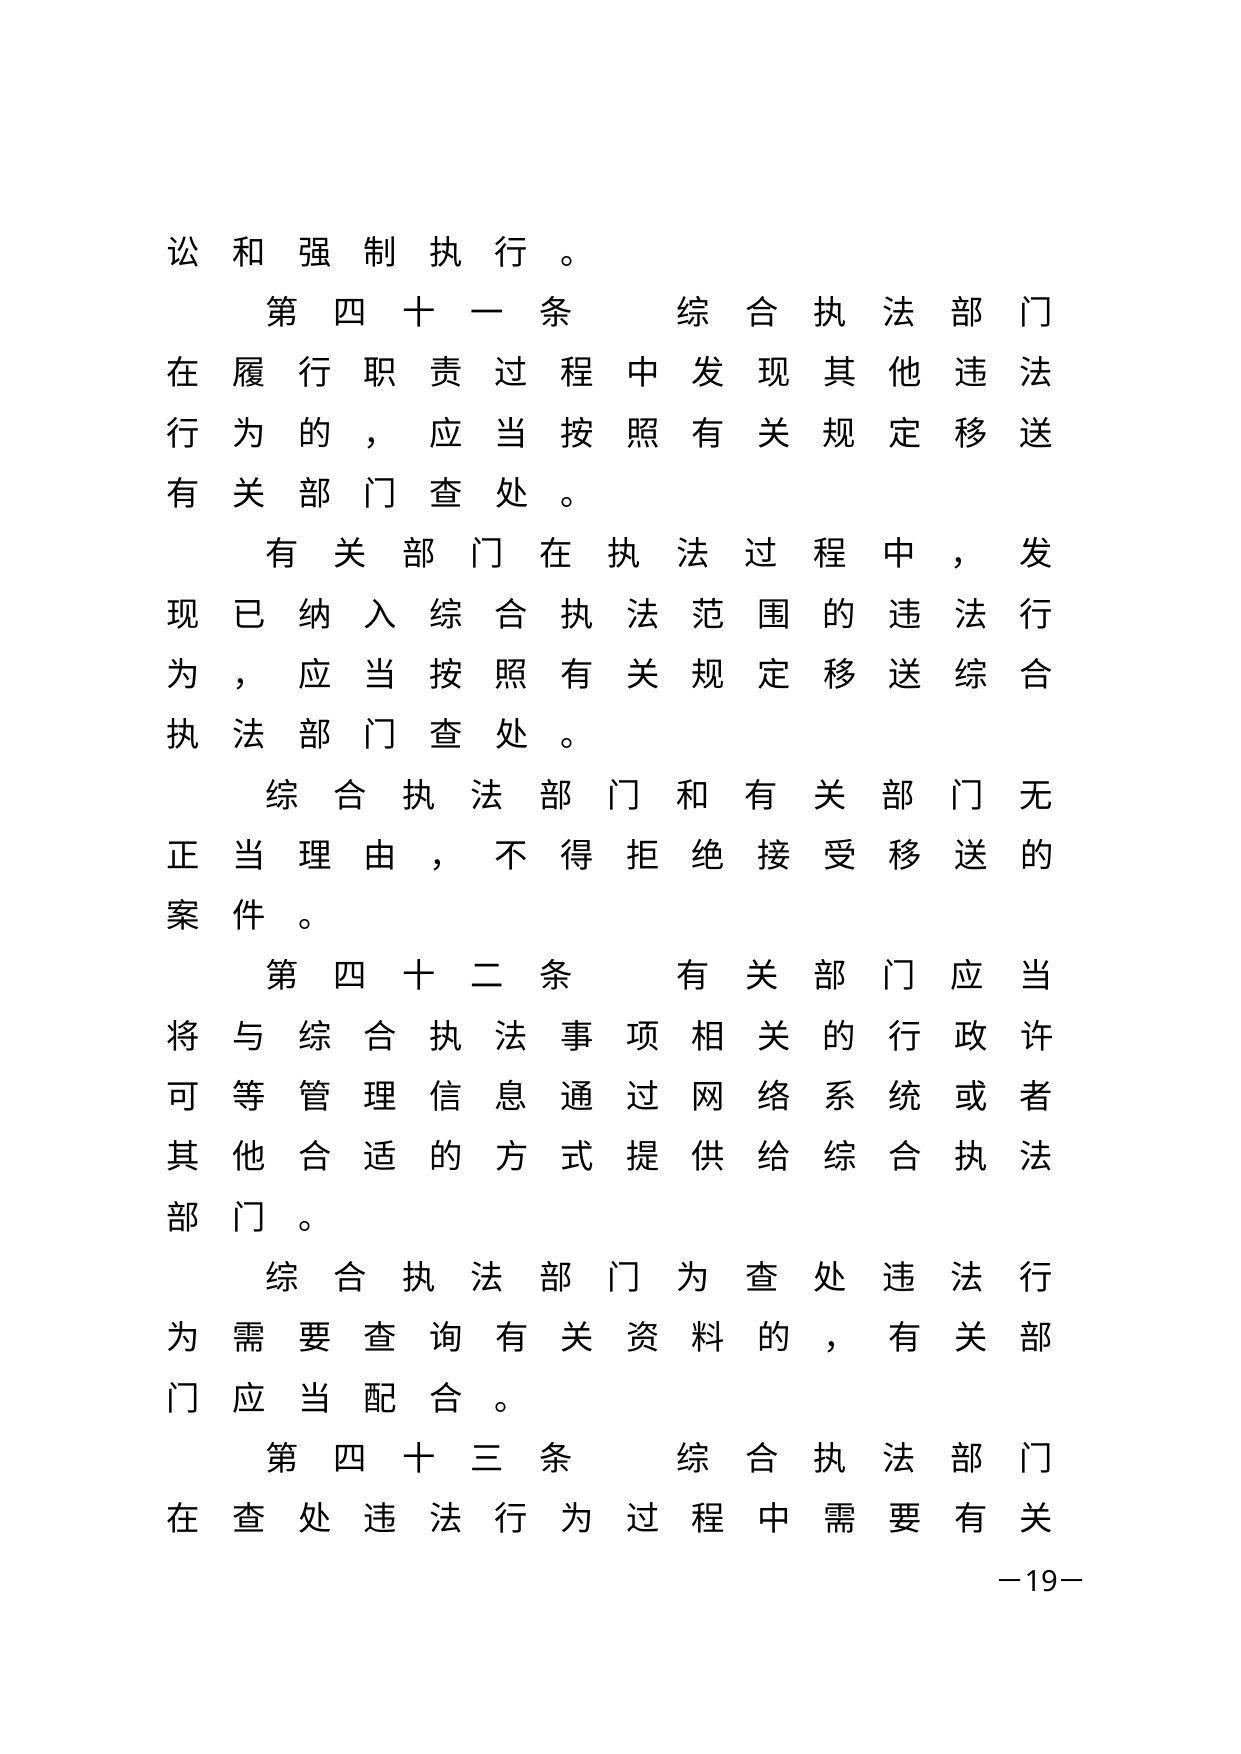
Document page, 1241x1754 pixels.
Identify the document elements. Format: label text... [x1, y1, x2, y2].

text 综合执法部门为查处违法行为需要查询有关资料的，有关部门应当配合。 [167, 1245, 1085, 1426]
text 第四十一条 综合执法部门在履行职责过程中发现其他违法行为的，应当按照有关规定移送有关部门查处。 [167, 280, 1085, 521]
text 第四十条 人民法院可以依法成立或者指定专门法庭或者专业审判庭，负责处理综合执法诉讼和强制执行。 [167, 219, 1085, 280]
text 第四十二条 有关部门应当将与综合执法事项相关的行政许可等管理信息通过网络系统或者其他合适的方式提供给综合执法部门。 [167, 943, 1085, 1245]
text 第四十三条 综合执法部门在查处违法行为过程中需要有关部门提供专业意见的，有关部门应当自收到书面协助通知书之日起五个工作日内出具书面意见。所涉及事项情况复杂的，可以延期，但是延长期限不得超过十个工作日。 [167, 1426, 1085, 1546]
text 综合执法部门和有关部门无正当理由，不得拒绝接受移送的案件。 [167, 762, 1085, 943]
text 有关部门在执法过程中，发现已纳入综合执法范围的违法行为，应当按照有关规定移送综合执法部门查处。 [167, 521, 1085, 762]
